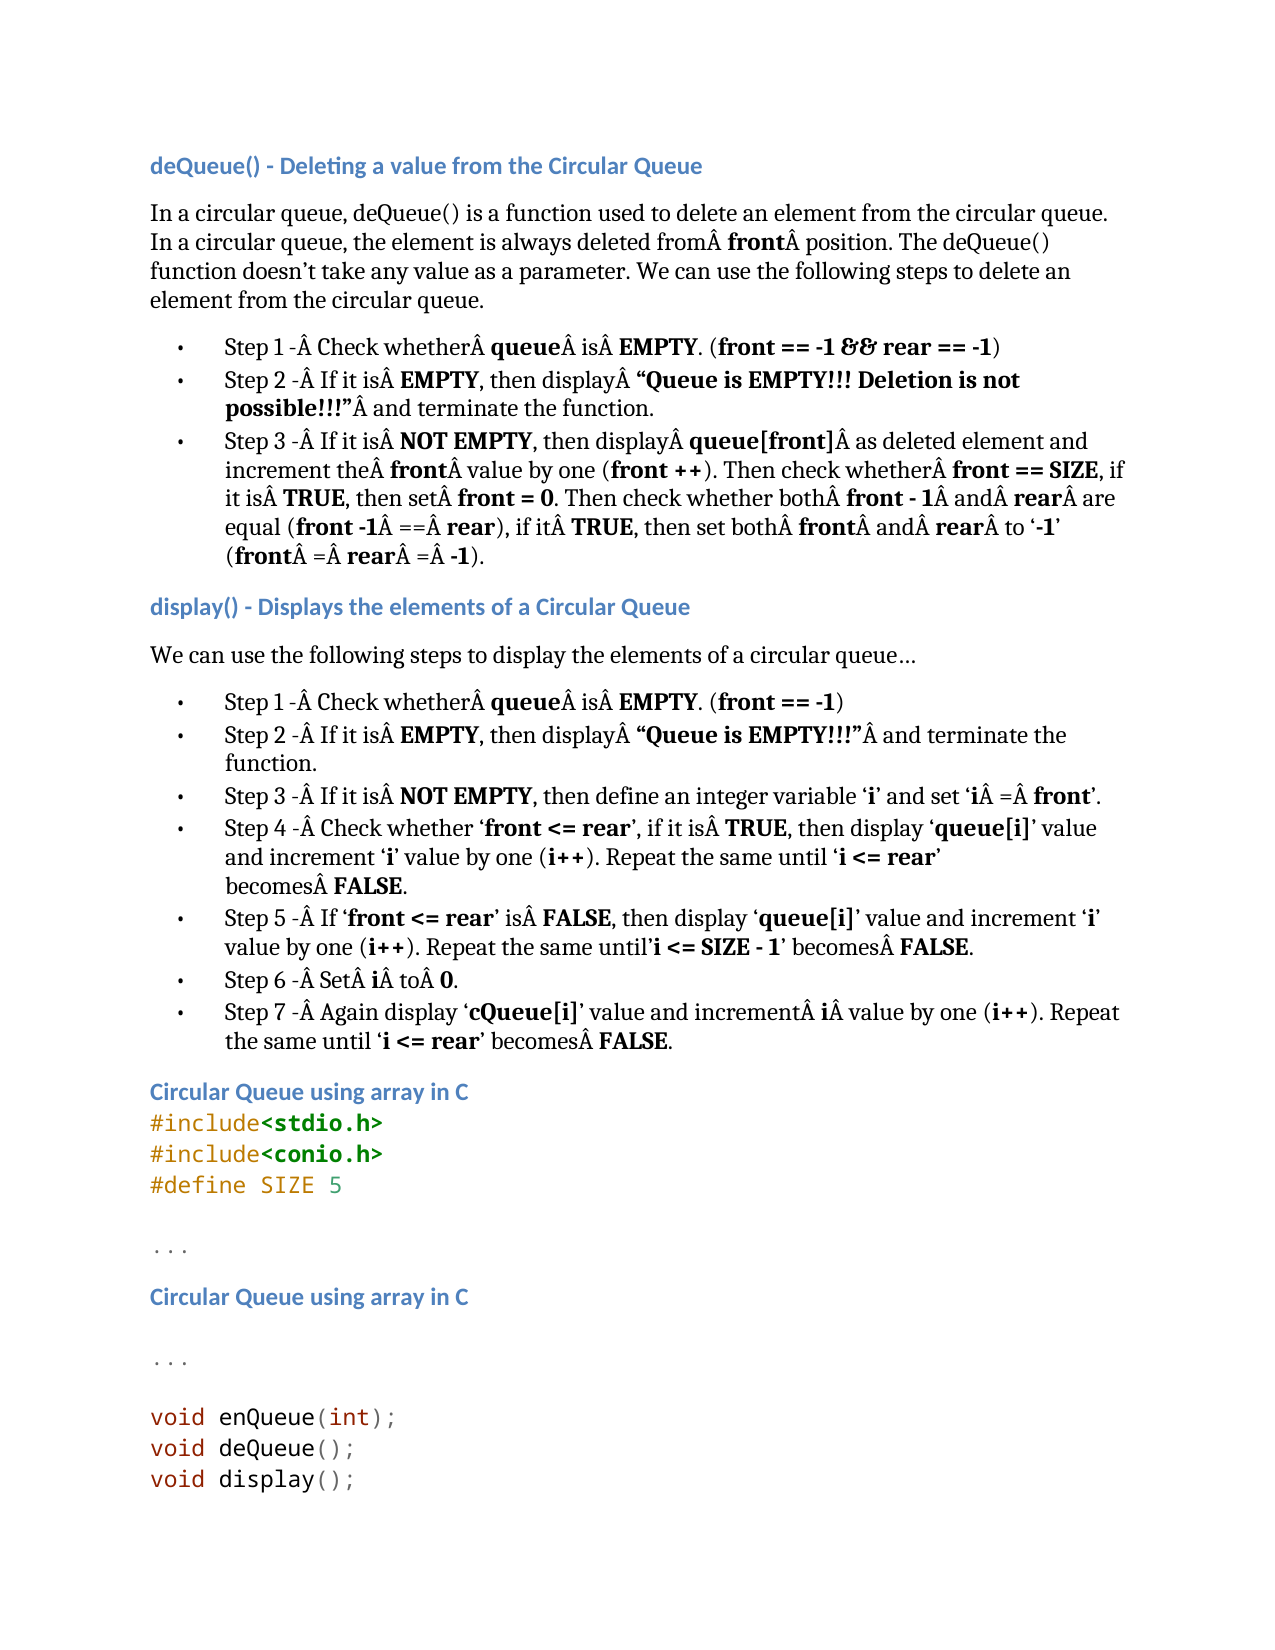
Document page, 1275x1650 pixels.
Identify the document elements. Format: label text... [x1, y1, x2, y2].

list Step 7 -Â Again display ‘cQueue[i]’ value and incrementÂ iÂ value by one (i++). Repeat the same until ‘i <= rear’ becomesÂ FALSE. [175, 998, 1125, 1056]
list Step 3 -Â If it isÂ NOT EMPTY, then displayÂ queue[front]Â as deleted element and increment theÂ frontÂ value by one (front ++). Then check whetherÂ front == SIZE, if it isÂ TRUE, then setÂ front = 0. Then check whether bothÂ front - 1Â andÂ rearÂ are equal (front -1Â ==Â rear), if itÂ TRUE, then set bothÂ frontÂ andÂ rearÂ to ‘-1’ (frontÂ =Â rearÂ =Â -1). [175, 427, 1125, 571]
list Step 6 -Â SetÂ iÂ toÂ 0. [175, 966, 1125, 994]
list Step 2 -Â If it isÂ EMPTY, then displayÂ “Queue is EMPTY!!!”Â and terminate the function. [175, 721, 1125, 778]
subtitle Circular Queue using array in C [150, 1282, 1125, 1312]
text We can use the following steps to display the elements of a circular queue… [150, 641, 1125, 669]
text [150, 1312, 1125, 1494]
subtitle deQueue() - Deleting a value from the Circular Queue [150, 150, 1125, 181]
subtitle display() - Displays the elements of a Circular Queue [150, 591, 1125, 622]
list Step 2 -Â If it isÂ EMPTY, then displayÂ “Queue is EMPTY!!! Deletion is not possible!!!”Â and terminate the function. [175, 366, 1125, 423]
list Step 4 -Â Check whether ‘front <= rear’, if it isÂ TRUE, then display ‘queue[i]’ value and increment ‘i’ value by one (i++). Repeat the same until ‘i <= rear’ becomesÂ FALSE. [175, 814, 1125, 901]
text In a circular queue, deQueue() is a function used to delete an element from the circular queue. In a circular queue, the element is always deleted fromÂ frontÂ position. The deQueue() function doesn’t take any value as a parameter. We can use the following steps to delete an element from the circular queue. [150, 199, 1125, 314]
subtitle Circular Queue using array in C [150, 1076, 1125, 1107]
list Step 1 -Â Check whetherÂ queueÂ isÂ EMPTY. (front == -1) [175, 688, 1125, 717]
list Step 3 -Â If it isÂ NOT EMPTY, then define an integer variable ‘i’ and set ‘iÂ =Â front’. [175, 782, 1125, 811]
text #include<stdio.h> #include<conio.h> #define SIZE 5 ... [150, 1107, 1125, 1261]
list Step 1 -Â Check whetherÂ queueÂ isÂ EMPTY. (front == -1 && rear == -1) [175, 333, 1125, 362]
list Step 5 -Â If ‘front <= rear’ isÂ FALSE, then display ‘queue[i]’ value and increment ‘i’ value by one (i++). Repeat the same until’i <= SIZE - 1’ becomesÂ FALSE. [175, 904, 1125, 962]
